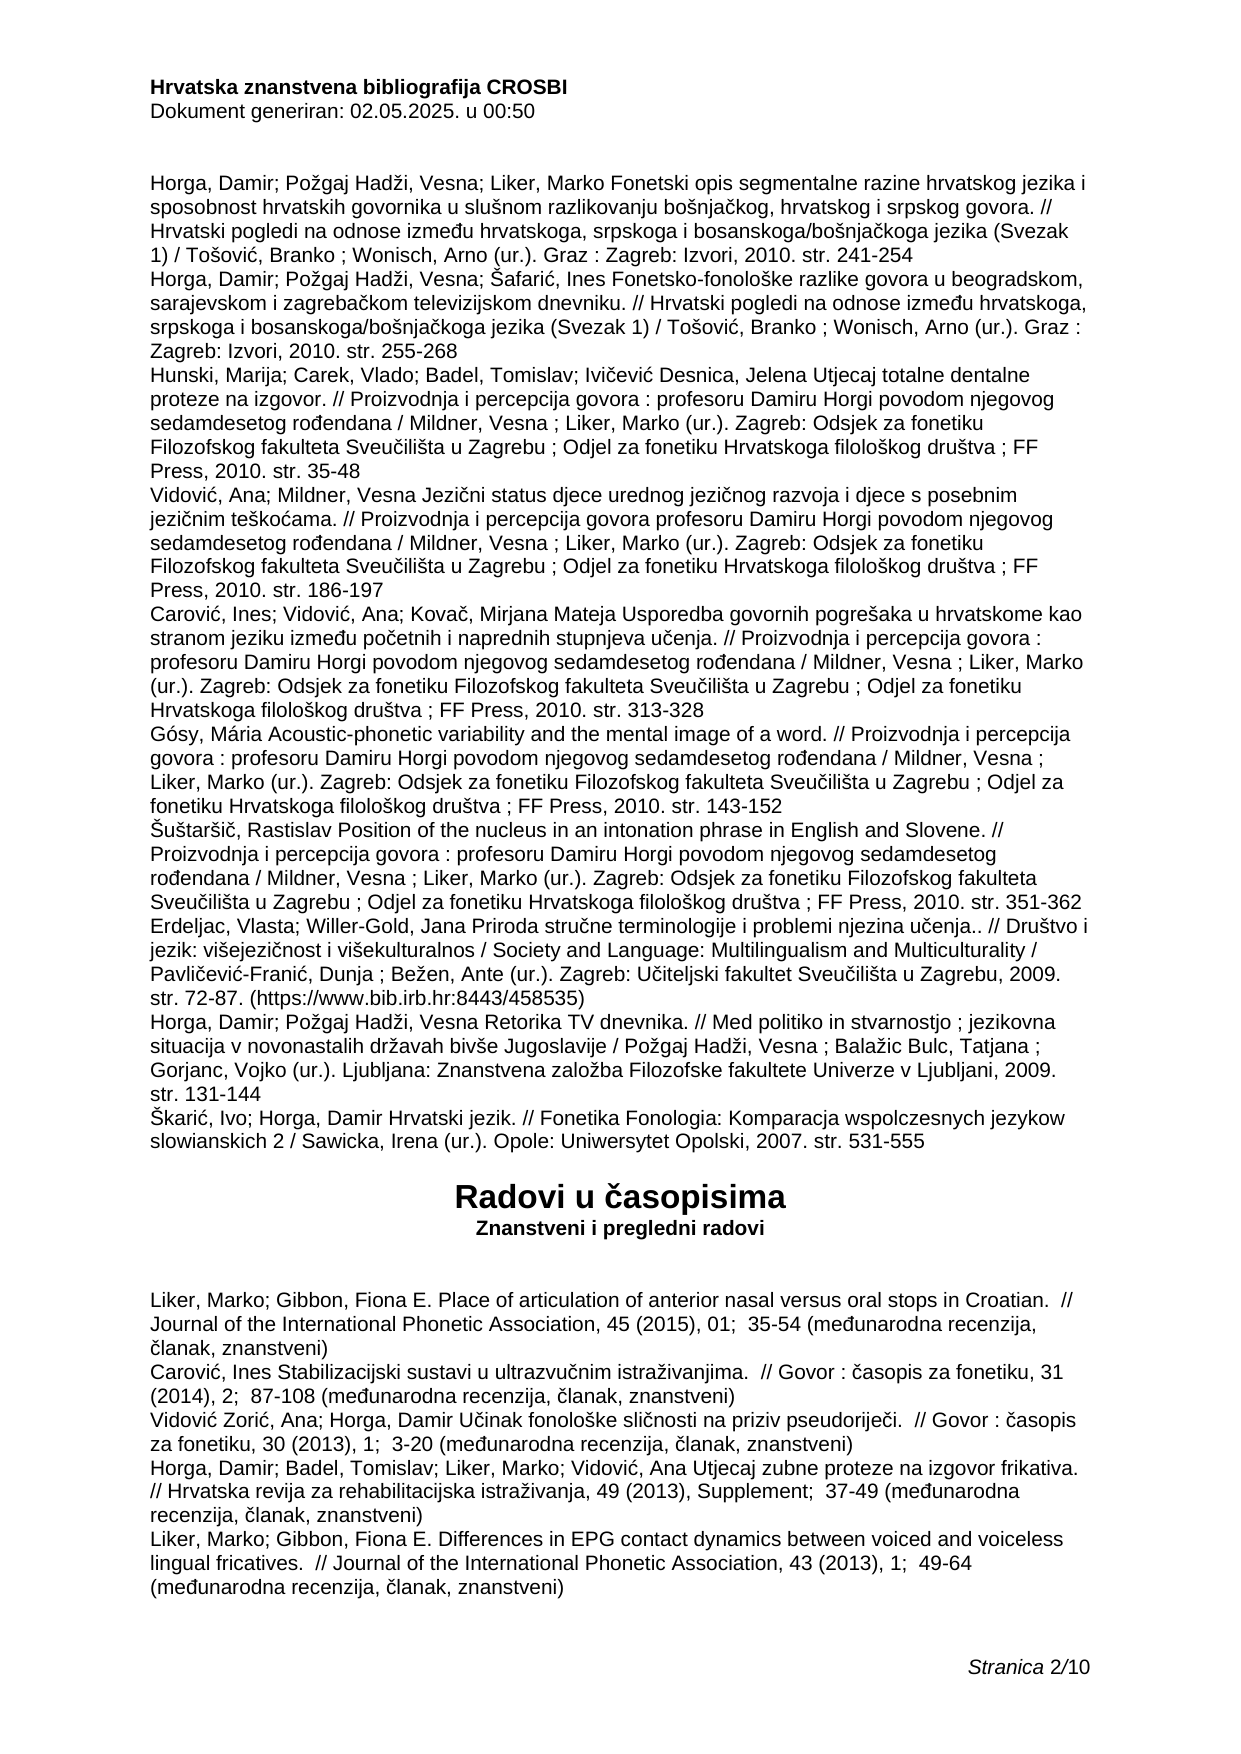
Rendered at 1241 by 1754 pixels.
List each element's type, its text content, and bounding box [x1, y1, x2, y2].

subtitle Radovi u časopisima [150, 1177, 1090, 1216]
text Carović, Ines; Vidović, Ana; Kovač, Mirjana Mateja [150, 602, 1090, 722]
text Horga, Damir; Badel, Tomislav; Liker, Marko; Vidović, Ana [150, 1455, 1090, 1527]
text Vidović Zorić, Ana; Horga, Damir [150, 1407, 1090, 1455]
text Horga, Damir; Požgaj Hadži, Vesna [150, 1009, 1090, 1105]
text Vidović, Ana; Mildner, Vesna [150, 482, 1090, 602]
text Hunski, Marija; Carek, Vlado; Badel, Tomislav; Ivičević Desnica, Jelena [150, 363, 1090, 482]
text Horga, Damir; Požgaj Hadži, Vesna; Liker, Marko [150, 171, 1090, 267]
subtitle Znanstveni i pregledni radovi [150, 1216, 1090, 1240]
text Škarić, Ivo; Horga, Damir [150, 1105, 1090, 1153]
text Liker, Marko; Gibbon, Fiona E. [150, 1288, 1090, 1359]
text Erdeljac, Vlasta; Willer-Gold, Jana [150, 914, 1090, 1009]
text Liker, Marko; Gibbon, Fiona E. [150, 1527, 1090, 1599]
text Šuštaršič, Rastislav [150, 818, 1090, 914]
text Horga, Damir; Požgaj Hadži, Vesna; Šafarić, Ines [150, 267, 1090, 363]
text Gósy, Mária [150, 722, 1090, 818]
text Carović, Ines [150, 1359, 1090, 1407]
